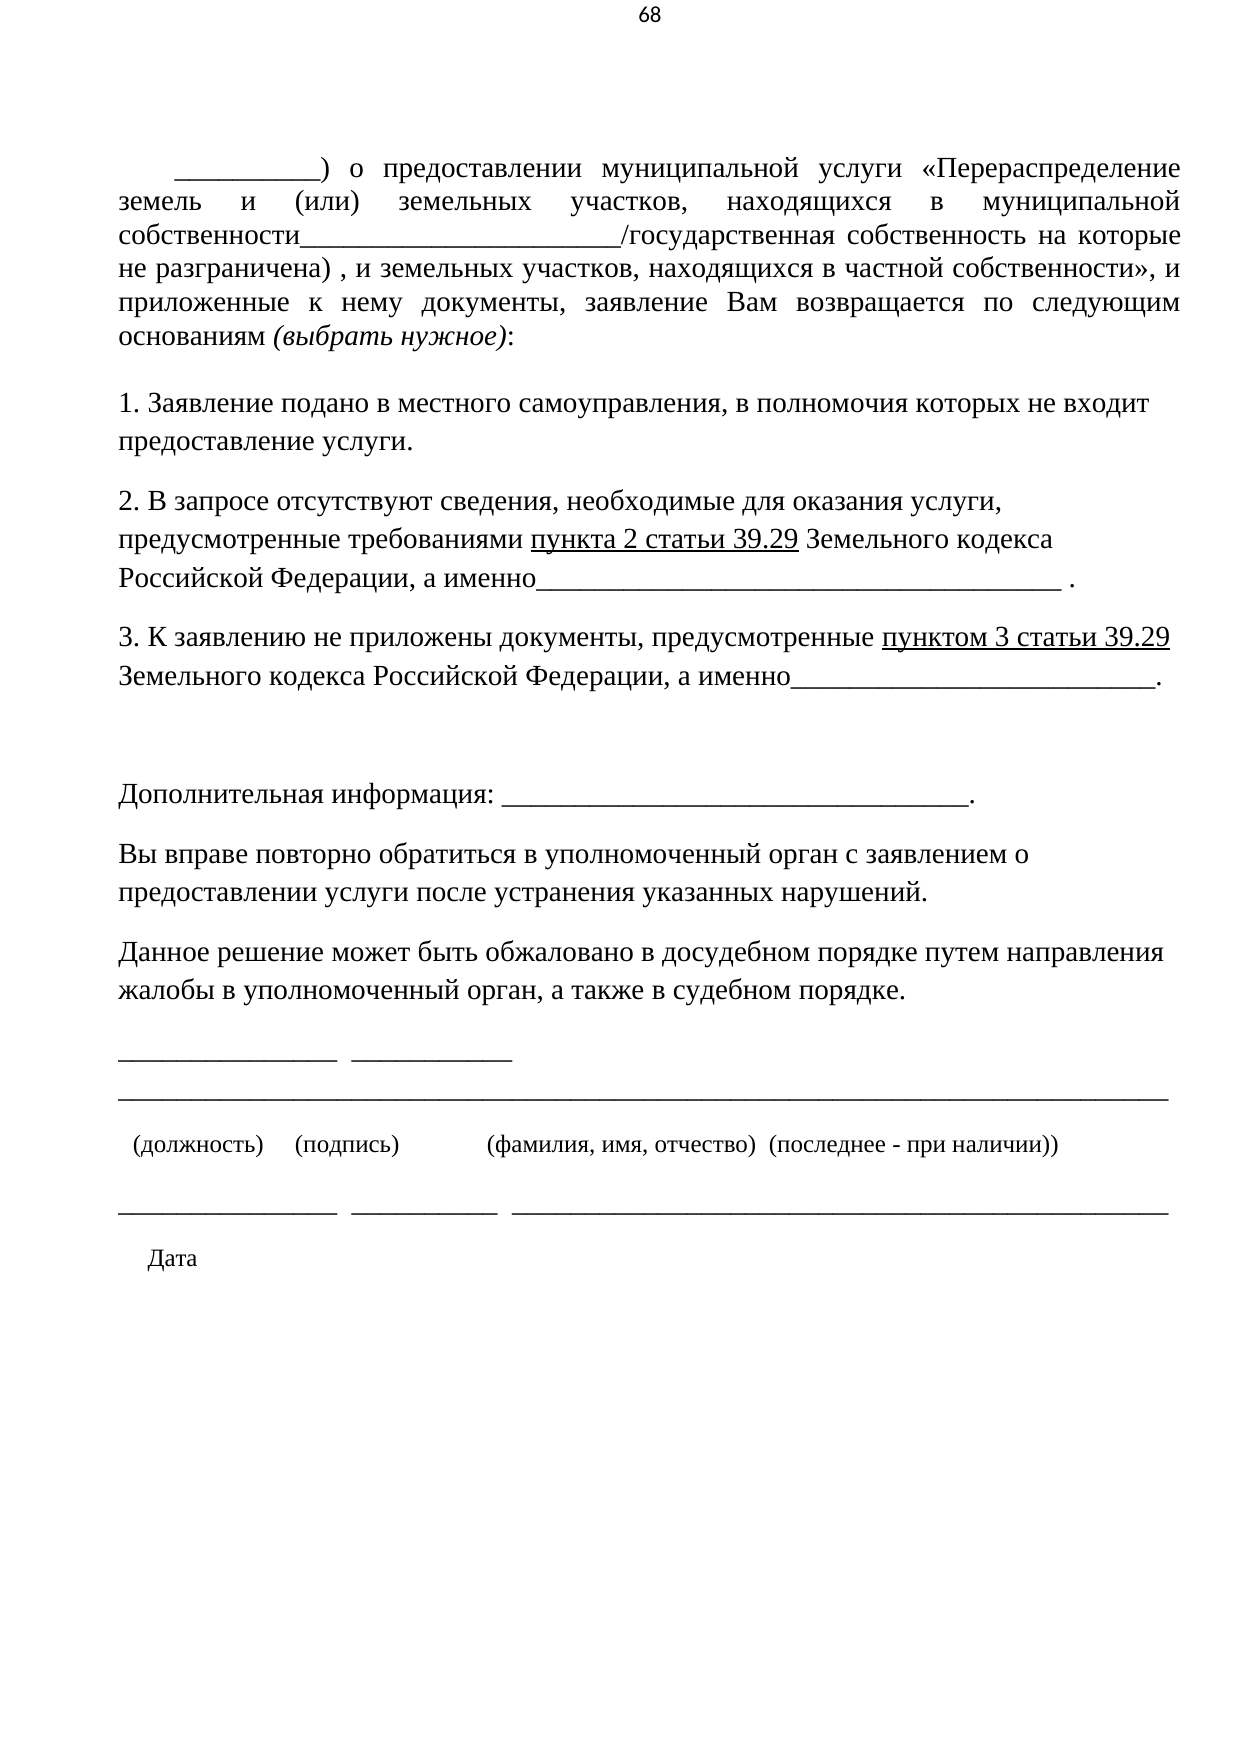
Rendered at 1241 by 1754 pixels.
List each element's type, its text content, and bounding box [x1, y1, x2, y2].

text 2. В запросе отсутствуют сведения, необходимые для оказания услуги, предусмотренные требованиями пункта 2 статьи 39.29 Земельного кодекса Российской Федерации, а именно____________________________________ . [118, 483, 1181, 593]
text Дата [118, 1243, 1181, 1272]
text Дополнительная информация: ________________________________. [118, 776, 1181, 810]
text _______________ __________ _____________________________________________ [118, 1184, 1181, 1218]
text Данное решение может быть обжаловано в досудебном порядке путем направления жалобы в уполномоченный орган, а также в судебном порядке. [118, 934, 1181, 1006]
text Вы вправе повторно обратиться в уполномоченный орган с заявлением о предоставлении услуги после устранения указанных нарушений. [118, 836, 1181, 908]
text _______________ ___________ ________________________________________________________________________ [118, 1032, 1181, 1104]
text __________) о предоставлении муниципальной услуги «Перераспределение земель и (или) земельных участков, находящихся в муниципальной собственности______________________/государственная собственность на которые не разграничена) , и земельных участков, находящихся в частной собственности», и приложенные к нему документы, заявление Вам возвращается по следующим основаниям (выбрать нужное): [118, 150, 1181, 351]
text 3. К заявлению не приложены документы, предусмотренные пунктом 3 статьи 39.29 Земельного кодекса Российской Федерации, а именно_________________________. [118, 619, 1181, 691]
text (должность) (подпись) (фамилия, имя, отчество) (последнее - при наличии)) [118, 1129, 1181, 1158]
text 1. Заявление подано в местного самоуправления, в полномочия которых не входит предоставление услуги. [118, 385, 1181, 457]
